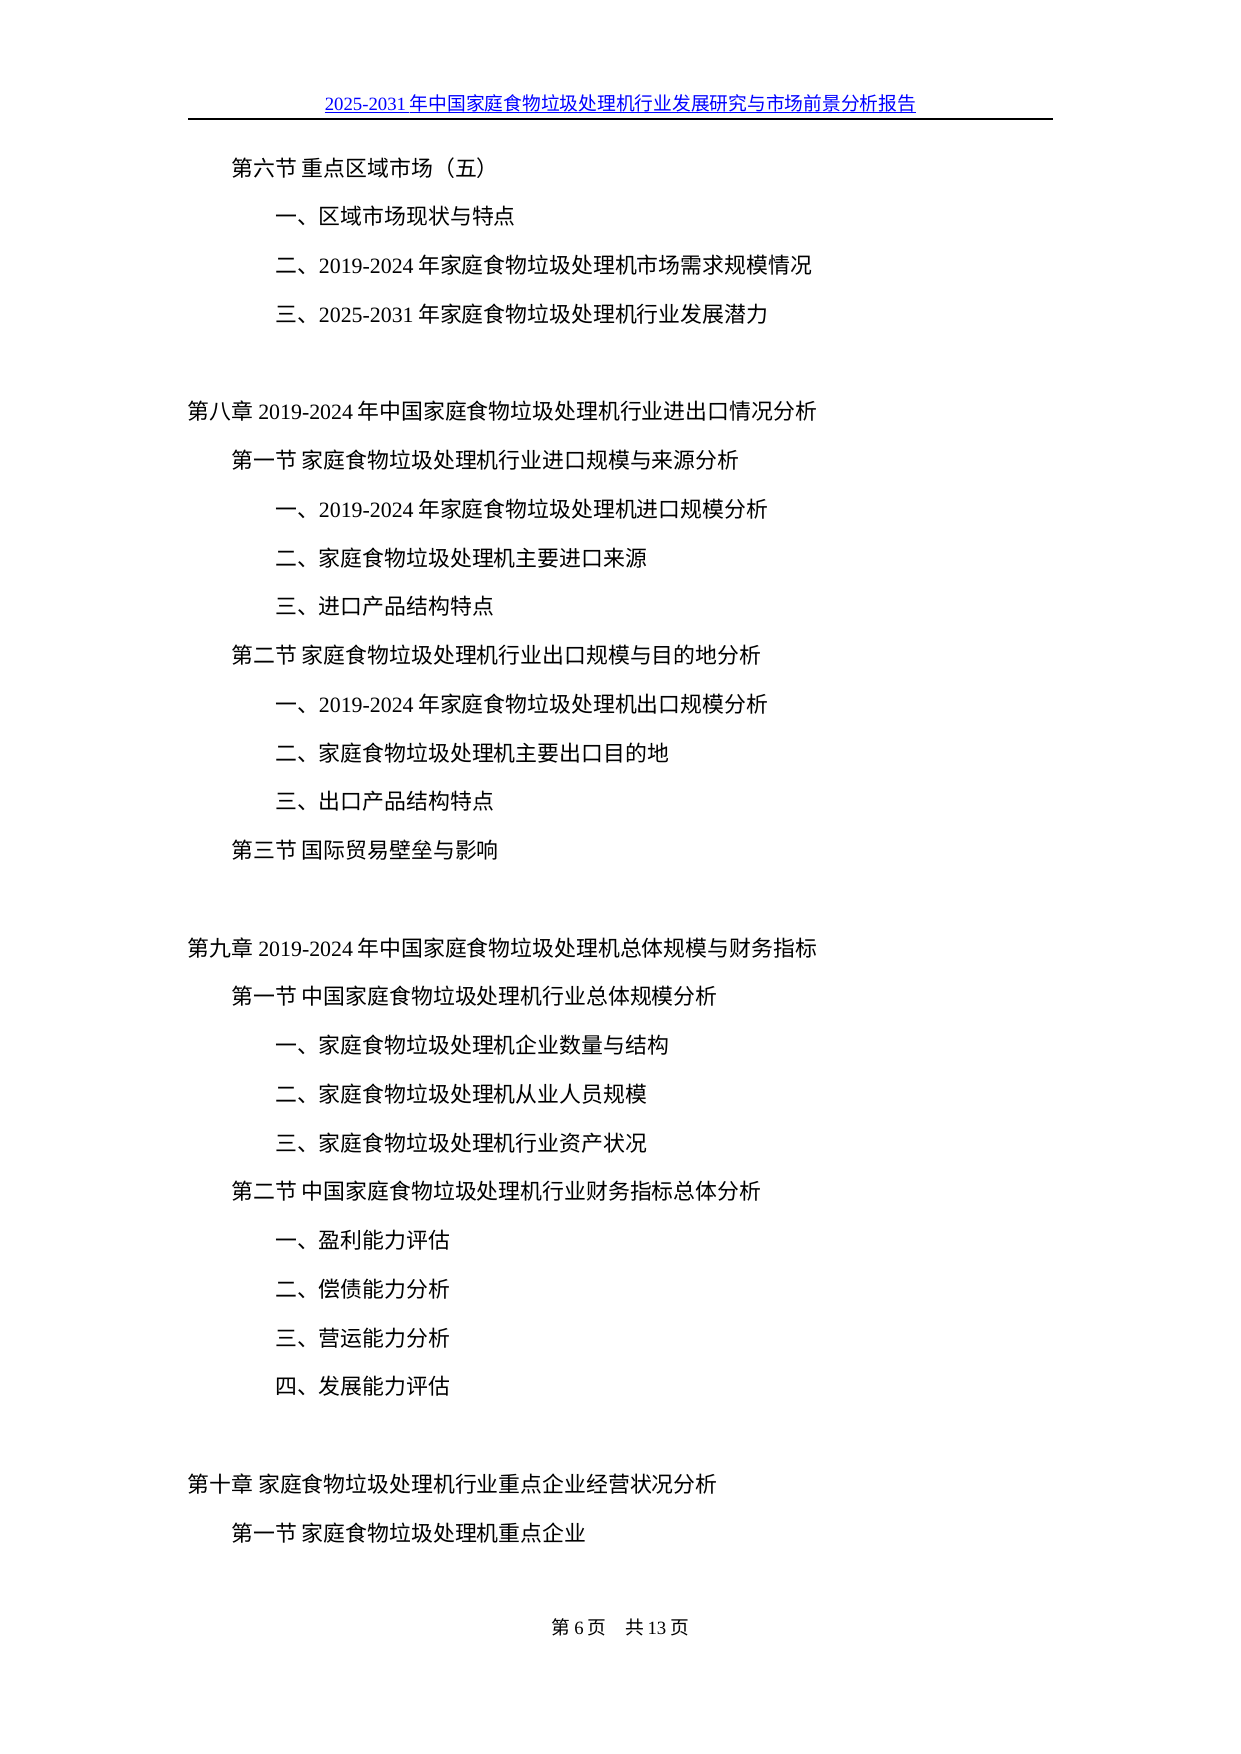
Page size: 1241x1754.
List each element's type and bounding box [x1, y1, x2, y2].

text [187, 150, 1053, 1548]
